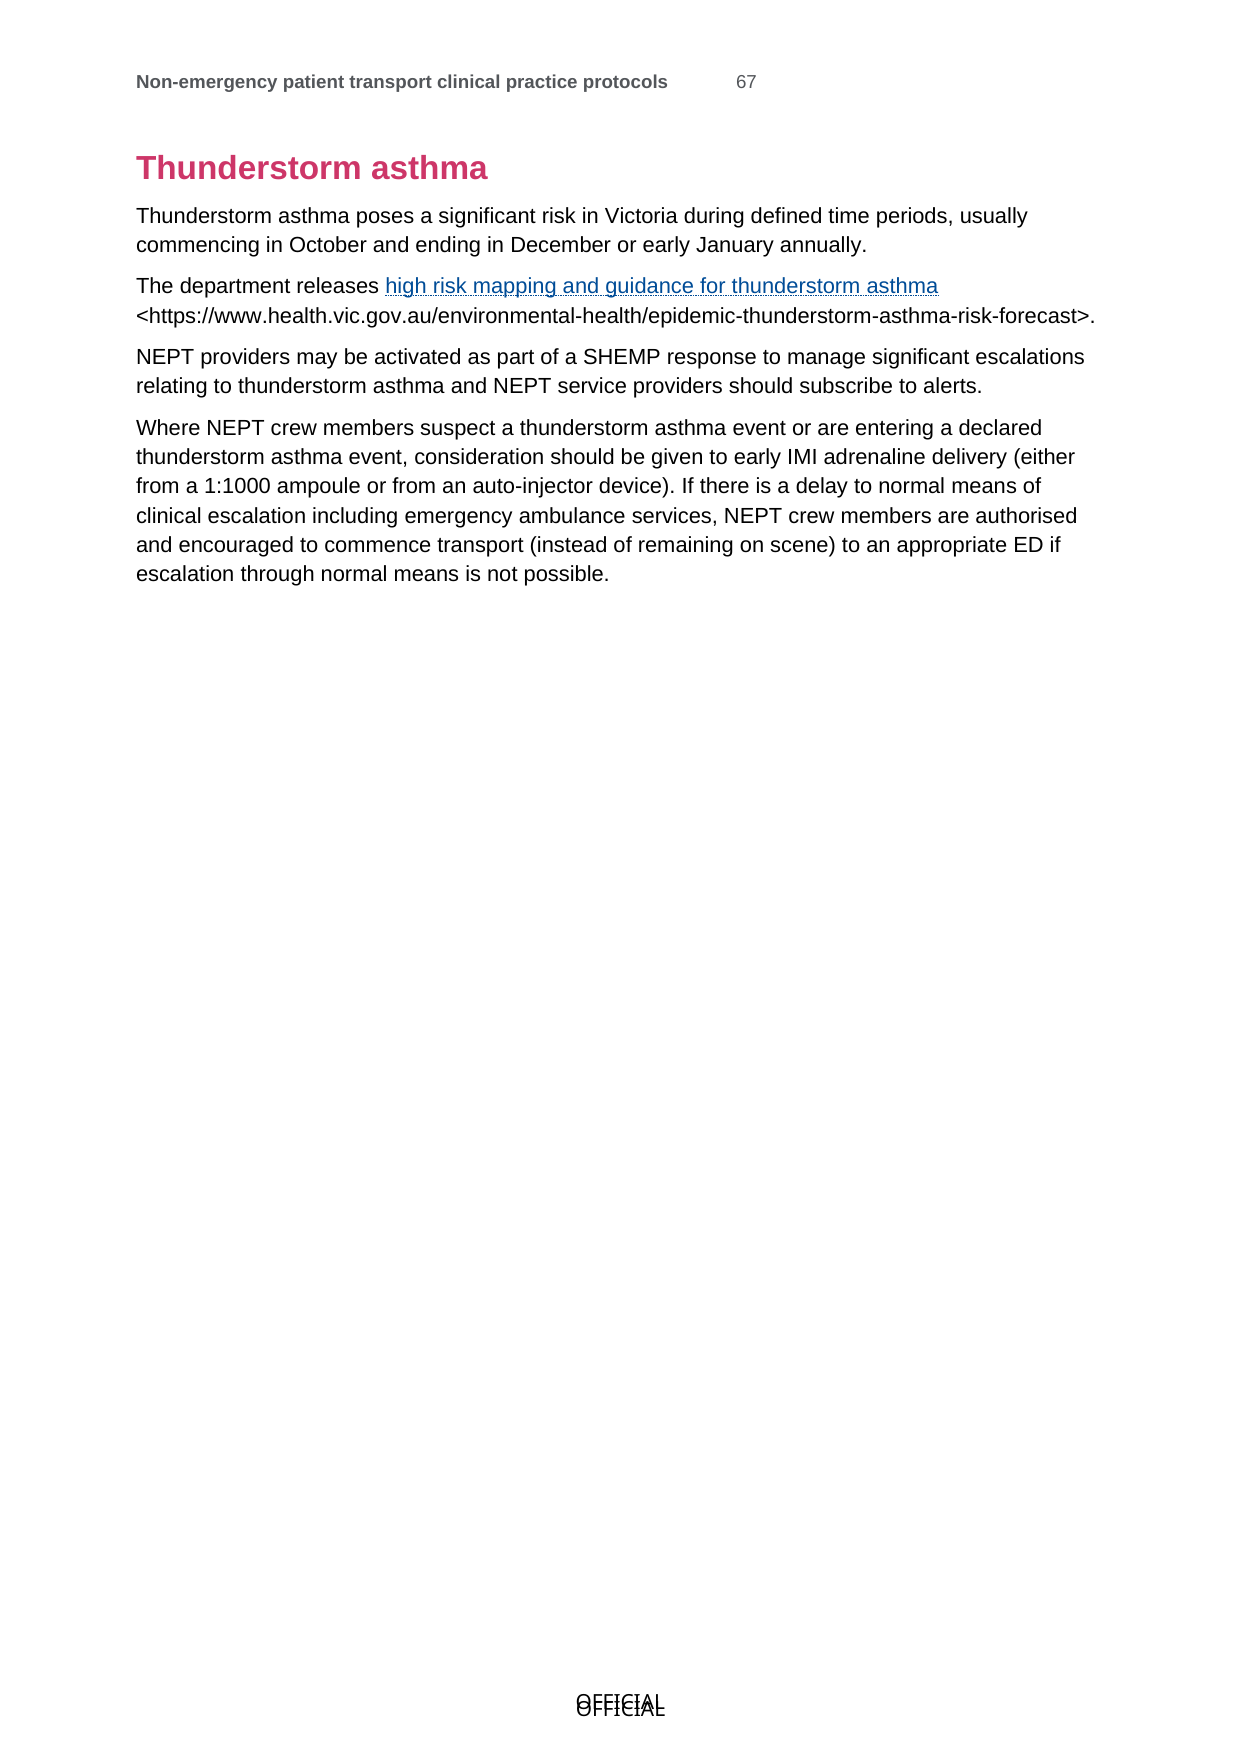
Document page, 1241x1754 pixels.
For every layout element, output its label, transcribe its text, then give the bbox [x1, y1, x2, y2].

subtitle Thunderstorm asthma [136, 148, 1104, 186]
text The department releases high risk mapping and guidance for thunderstorm asthma <https://www.health.vic.gov.au/environmental-health/epidemic-thunderstorm-asthma-risk-forecast>. [136, 269, 1104, 328]
text Thunderstorm asthma poses a significant risk in Victoria during defined time periods, usually commencing in October and ending in December or early January annually. [136, 199, 1104, 257]
text Where NEPT crew members suspect a thunderstorm asthma event or are entering a declared thunderstorm asthma event, consideration should be given to early IMI adrenaline delivery (either from a 1:1000 ampoule or from an auto-injector device). If there is a delay to normal means of clinical escalation including emergency ambulance services, NEPT crew members are authorised and encouraged to commence transport (instead of remaining on scene) to an appropriate ED if escalation through normal means is not possible. [136, 411, 1104, 586]
text NEPT providers may be activated as part of a SHEMP response to manage significant escalations relating to thunderstorm asthma and NEPT service providers should subscribe to alerts. [136, 340, 1104, 399]
